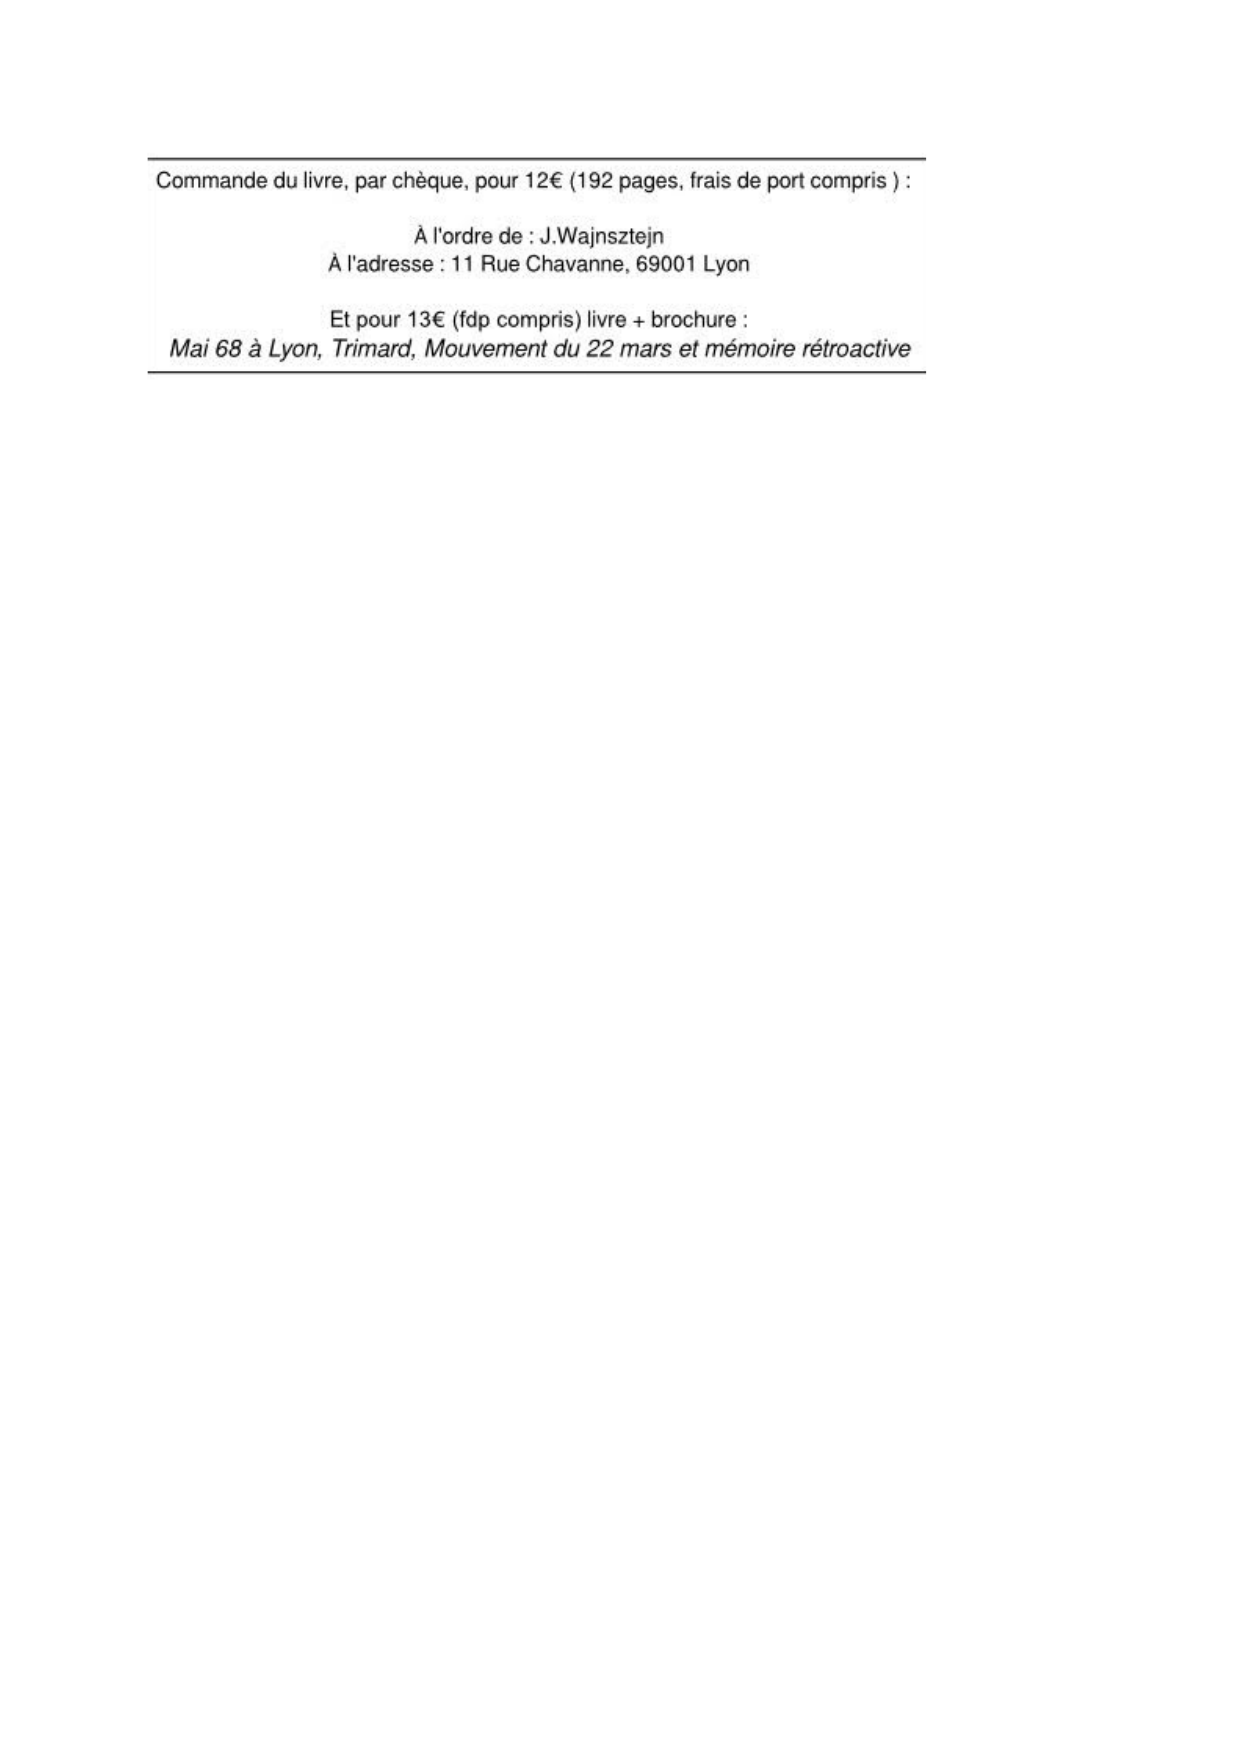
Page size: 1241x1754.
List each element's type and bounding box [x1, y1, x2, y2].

picture [147, 147, 927, 381]
